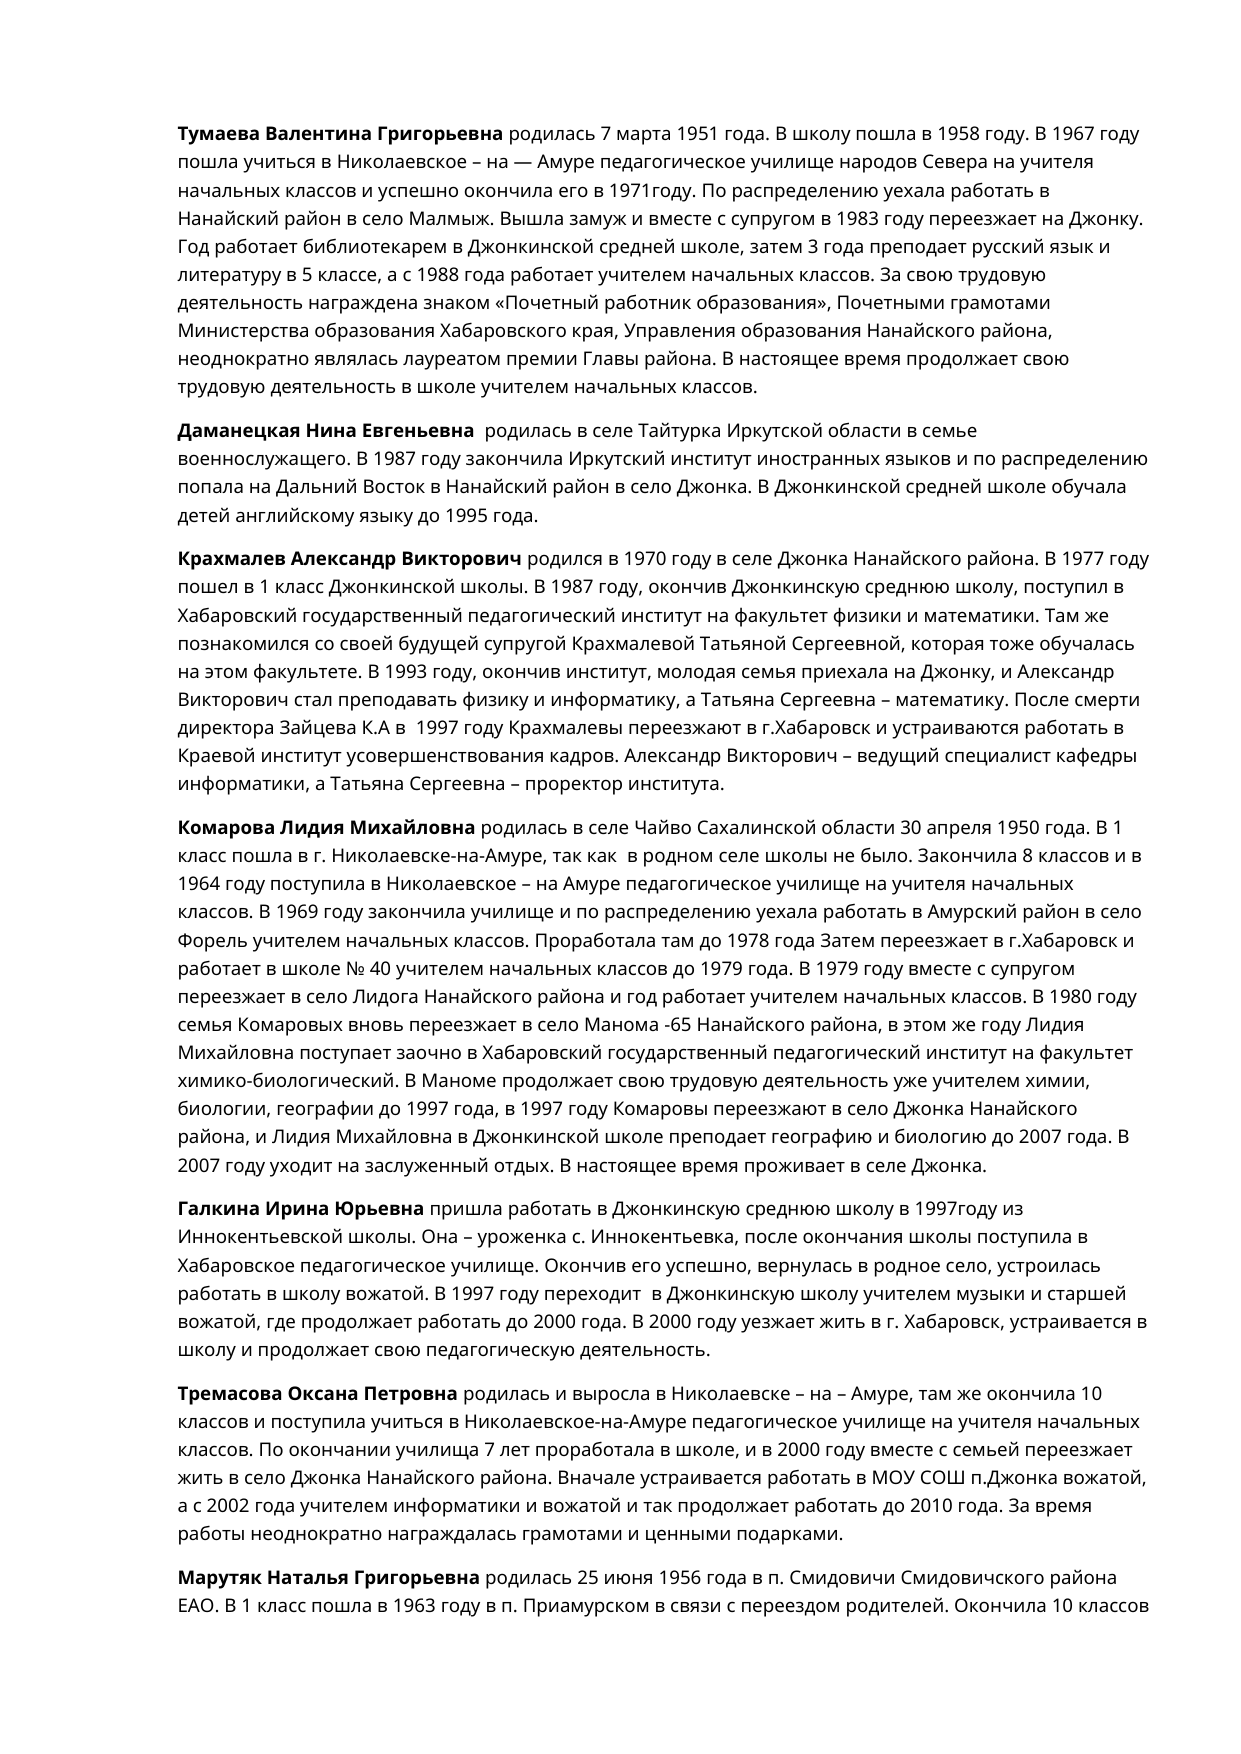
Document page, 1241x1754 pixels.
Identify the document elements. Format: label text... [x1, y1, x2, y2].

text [177, 1562, 1152, 1618]
text Даманецкая Нина Евгеньевна родилась в селе Тайтурка Иркутской области в семье военнослужащего. В 1987 году закончила Иркутский институт иностранных языков и по распределению попала на Дальний Восток в Нанайский район в село Джонка. В Джонкинской средней школе обучала детей английскому языку до 1995 года. [177, 415, 1152, 527]
text Крахмалев Александр Викторович родился в 1970 году в селе Джонка Нанайского района. В 1977 году пошел в 1 класс Джонкинской школы. В 1987 году, окончив Джонкинскую среднюю школу, поступил в Хабаровский государственный педагогический институт на факультет физики и математики. Там же познакомился со своей будущей супругой Крахмалевой Татьяной Сергеевной, которая тоже обучалась на этом факультете. В 1993 году, окончив институт, молодая семья приехала на Джонку, и Александр Викторович стал преподавать физику и информатику, а Татьяна Сергеевна – математику. После смерти директора Зайцева К.А в 1997 году Крахмалевы переезжают в г.Хабаровск и устраиваются работать в Краевой институт усовершенствования кадров. Александр Викторович – ведущий специалист кафедры информатики, а Татьяна Сергеевна – проректор института. [177, 543, 1152, 796]
text Тремасова Оксана Петровна родилась и выросла в Николаевске – на – Амуре, там же окончила 10 классов и поступила учиться в Николаевское-на-Амуре педагогическое училище на учителя начальных классов. По окончании училища 7 лет проработала в школе, и в 2000 году вместе с семьей переезжает жить в село Джонка Нанайского района. Вначале устраивается работать в МОУ СОШ п.Джонка вожатой, а с 2002 года учителем информатики и вожатой и так продолжает работать до 2010 года. За время работы неоднократно награждалась грамотами и ценными подарками. [177, 1377, 1152, 1546]
text Комарова Лидия Михайловна родилась в селе Чайво Сахалинской области 30 апреля 1950 года. В 1 класс пошла в г. Николаевске-на-Амуре, так как в родном селе школы не было. Закончила 8 классов и в 1964 году поступила в Николаевское – на Амуре педагогическое училище на учителя начальных классов. В 1969 году закончила училище и по распределению уехала работать в Амурский район в село Форель учителем начальных классов. Проработала там до 1978 года Затем переезжает в г.Хабаровск и работает в школе № 40 учителем начальных классов до 1979 года. В 1979 году вместе с супругом переезжает в село Лидога Нанайского района и год работает учителем начальных классов. В 1980 году семья Комаровых вновь переезжает в село Манома -65 Нанайского района, в этом же году Лидия Михайловна поступает заочно в Хабаровский государственный педагогический институт на факультет химико-биологический. В Маноме продолжает свою трудовую деятельность уже учителем химии, биологии, географии до 1997 года, в 1997 году Комаровы переезжают в село Джонка Нанайского района, и Лидия Михайловна в Джонкинской школе преподает географию и биологию до 2007 года. В 2007 году уходит на заслуженный отдых. В настоящее время проживает в селе Джонка. [177, 812, 1152, 1177]
text Галкина Ирина Юрьевна пришла работать в Джонкинскую среднюю школу в 1997году из Иннокентьевской школы. Она – уроженка с. Иннокентьевка, после окончания школы поступила в Хабаровское педагогическое училище. Окончив его успешно, вернулась в родное село, устроилась работать в школу вожатой. В 1997 году переходит в Джонкинскую школу учителем музыки и старшей вожатой, где продолжает работать до 2000 года. В 2000 году уезжает жить в г. Хабаровск, устраивается в школу и продолжает свою педагогическую деятельность. [177, 1193, 1152, 1362]
text Тумаева Валентина Григорьевна родилась 7 марта 1951 года. В школу пошла в 1958 году. В 1967 году пошла учиться в Николаевское – на — Амуре педагогическое училище народов Севера на учителя начальных классов и успешно окончила его в 1971году. По распределению уехала работать в Нанайский район в село Малмыж. Вышла замуж и вместе с супругом в 1983 году переезжает на Джонку. Год работает библиотекарем в Джонкинской средней школе, затем 3 года преподает русский язык и литературу в 5 классе, а с 1988 года работает учителем начальных классов. За свою трудовую деятельность награждена знаком «Почетный работник образования», Почетными грамотами Министерства образования Хабаровского края, Управления образования Нанайского района, неоднократно являлась лауреатом премии Главы района. В настоящее время продолжает свою трудовую деятельность в школе учителем начальных классов. [177, 118, 1152, 399]
